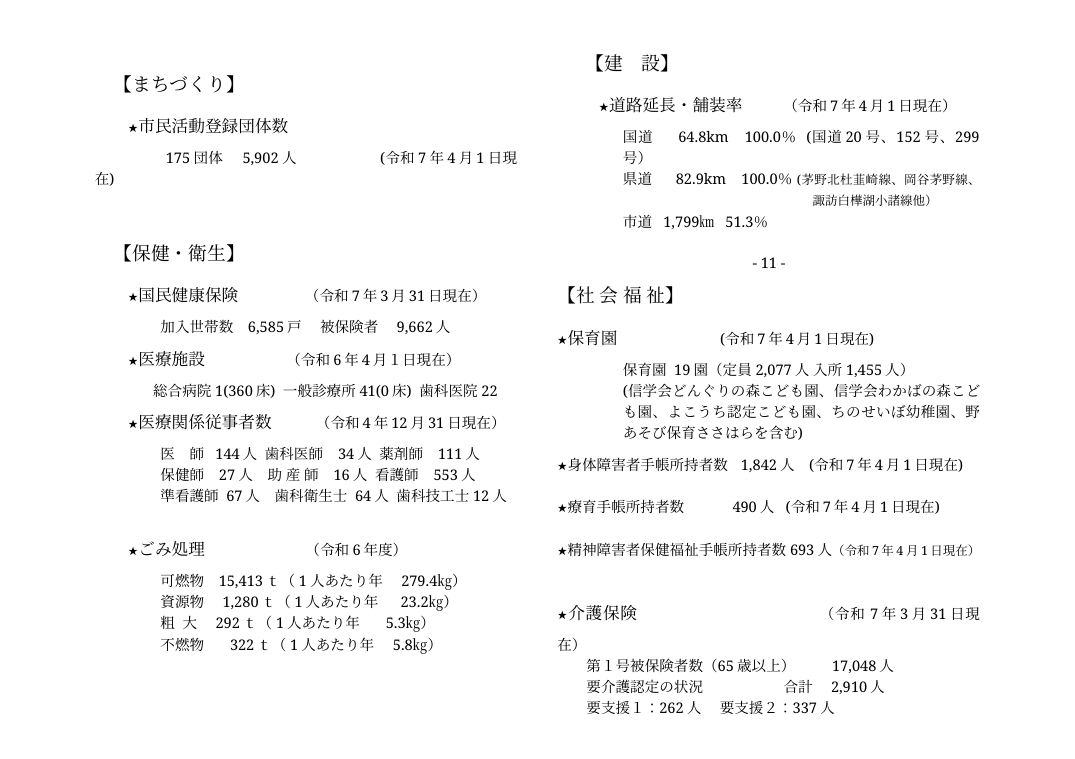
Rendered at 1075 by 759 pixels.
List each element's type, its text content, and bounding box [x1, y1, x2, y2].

text 不燃物 322ｔ（ 1人あたり年 5.8㎏） [94, 633, 518, 654]
text ★市民活動登録団体数 [94, 104, 518, 147]
text 【建 設】 [557, 41, 986, 83]
text ★介護保険 （令和7年3月31日現在） [557, 591, 980, 654]
text 可燃物 15,413ｔ（ 1人あたり年 279.4㎏） [94, 570, 518, 591]
text 保育園 19園（定員 2,077人 入所 1,455人） [623, 358, 980, 379]
text ★医療施設 （令和6年4月１日現在） [94, 337, 518, 379]
text 【保健・衛生】 [94, 231, 518, 274]
text 粗 大 292ｔ（ 1人あたり年 5.3㎏） [94, 612, 518, 633]
text 保健師 27人 助 産 師 16人 看護師 553人 [94, 464, 518, 485]
text 要介護認定の状況 合計 2,910人 [557, 675, 980, 697]
text 要支援１：262人 要支援２：337人 [557, 697, 980, 718]
text 第１号被保険者数（65歳以上） 17,048人 [557, 654, 980, 675]
text 総合病院 1(360床) 一般診療所 41(0床) 歯科医院 22 [94, 379, 518, 401]
text 加入世帯数 6,585戸 被保険者 9,662人 [94, 316, 518, 337]
text 市道 1,799㎞ 51.3％ [623, 210, 980, 231]
text ★医療関係従事者数 （令和4年12月31日現在） [94, 401, 518, 443]
text 175団体 5,902人 (令和7年4月1日現在) [94, 147, 518, 189]
text ★身体障害者手帳所持者数 1,842人 (令和7年4月1日現在) [557, 443, 980, 485]
text ★療育手帳所持者数 490人 (令和7年4月1日現在) [557, 485, 980, 527]
text 県道 82.9km 100.0％ (茅野北杜韮崎線、岡谷茅野線、諏訪白樺湖小諸線他） [623, 168, 980, 210]
text ★精神障害者保健福祉手帳所持者数 693人（令和7年4月1日現在） [557, 527, 980, 570]
text 国道 64.8km 100.0％ (国道20号、152号、299号） [623, 126, 980, 168]
text 【社 会 福 祉】 [557, 274, 980, 316]
text ★ごみ処理 （令和6年度） [94, 527, 518, 570]
text ★道路延長・舗装率 （令和7年4月1日現在） [557, 83, 980, 126]
text 資源物 1,280ｔ（ 1人あたり年 23.2㎏） [94, 591, 518, 612]
text - 11 - [557, 252, 980, 274]
text ★国民健康保険 （令和7年3月31日現在） [94, 274, 518, 316]
text ★保育園 (令和7年4月1日現在) [557, 316, 980, 358]
text 【まちづくり】 [94, 62, 518, 104]
text (信学会どんぐりの森こども園、信学会わかばの森こども園、よこうち認定こども園、ちのせいぼ幼稚園、野あそび保育ささはらを含む) [623, 379, 980, 443]
text 医 師 144人 歯科医師 34人 薬剤師 111人 [94, 443, 518, 464]
text 準看護師 67人 歯科衛生士 64人 歯科技工士 12人 [94, 485, 518, 506]
